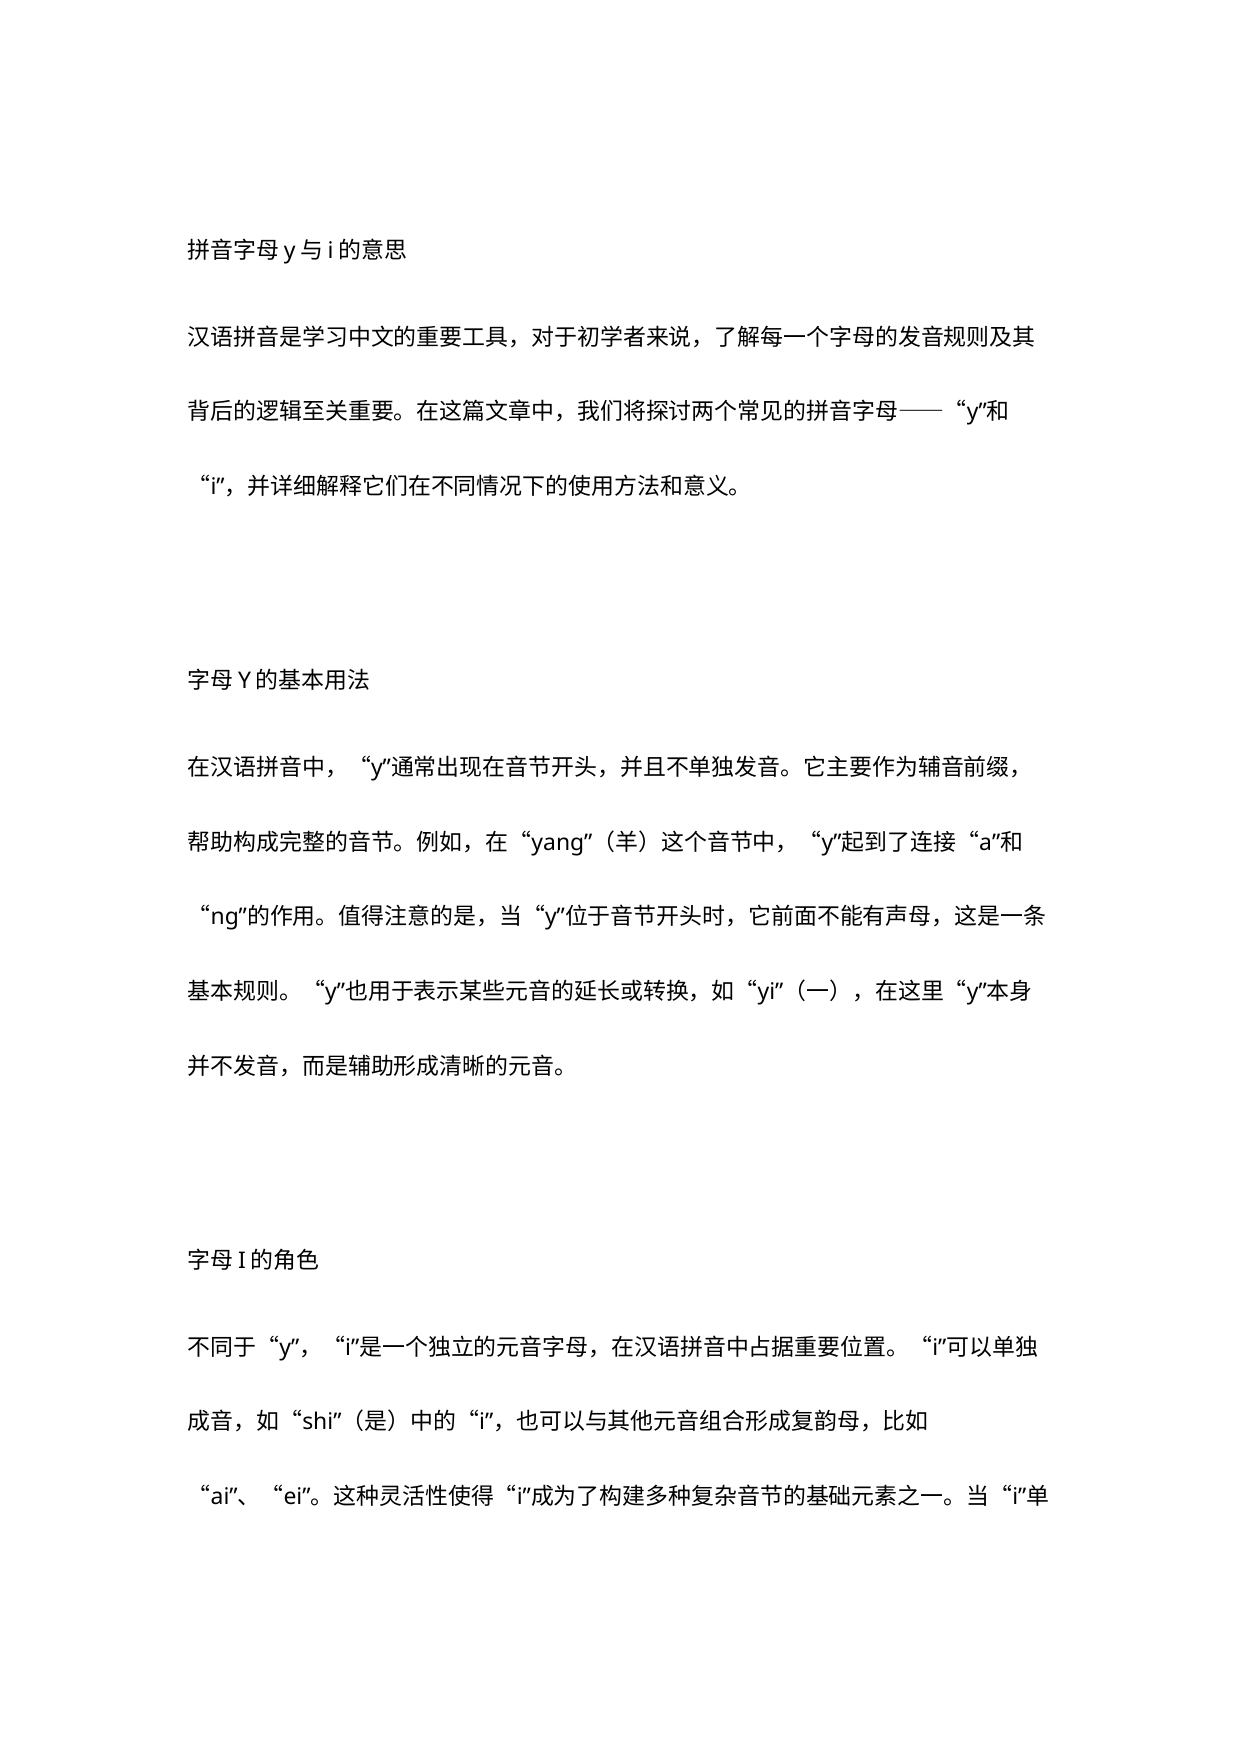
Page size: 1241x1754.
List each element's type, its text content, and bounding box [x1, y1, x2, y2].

text 拼音字母y与i的意思 [187, 216, 1053, 281]
text 字母I的角色 [187, 1226, 1053, 1291]
text 汉语拼音是学习中文的重要工具，对于初学者来说，了解每一个字母的发音规则及其背后的逻辑至关重要。在这篇文章中，我们将探讨两个常见的拼音字母——“y”和“i”，并详细解释它们在不同情况下的使用方法和意义。 [187, 302, 1053, 517]
text 字母Y的基本用法 [187, 646, 1053, 711]
text 在汉语拼音中，“y”通常出现在音节开头，并且不单独发音。它主要作为辅音前缀，帮助构成完整的音节。例如，在“yang”（羊）这个音节中，“y”起到了连接“a”和“ng”的作用。值得注意的是，当“y”位于音节开头时，它前面不能有声母，这是一条基本规则。“y”也用于表示某些元音的延长或转换，如“yi”（一），在这里“y”本身并不发音，而是辅助形成清晰的元音。 [187, 733, 1053, 1097]
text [187, 1313, 1053, 1527]
